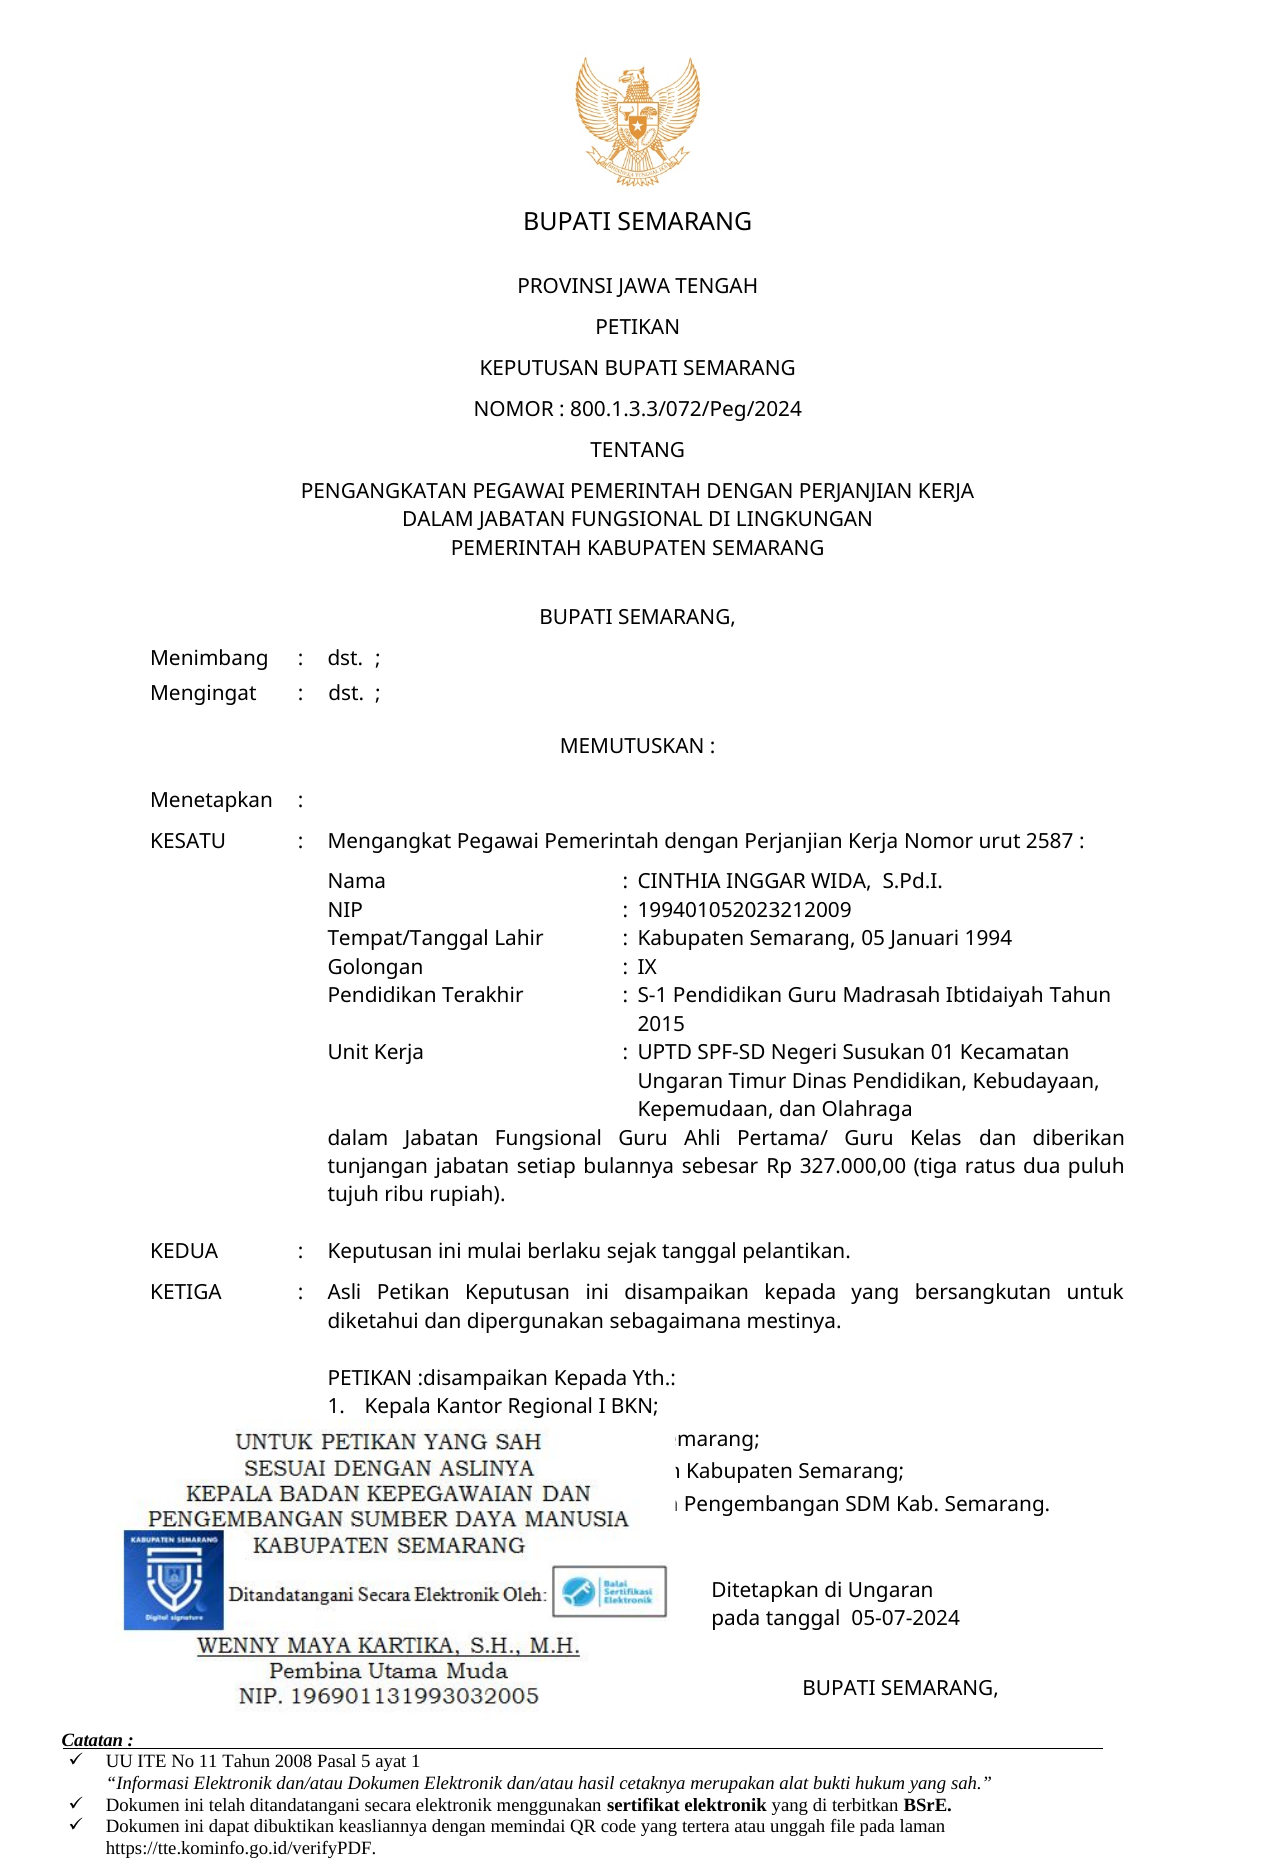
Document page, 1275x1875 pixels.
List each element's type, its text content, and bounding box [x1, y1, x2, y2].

text KEPUTUSAN BUPATI [150, 353, 1125, 382]
text Unit Kerja : UPTD SPF-SD Negeri Susukan 01 Kecamatan Ungaran Timur Dinas Pendidikan, Kebudayaan, Kepemudaan, dan Olahraga [327, 1037, 1125, 1123]
text PETIKAN [150, 312, 1125, 341]
text KETIGA : Asli Petikan Keputusan ini disampaikan kepada yang bersangkutan untuk diketahui dan dipergunakan sebagaimana mestinya. [150, 1277, 1125, 1334]
text Tempat/Tanggal Lahir : Kabupaten Semarang, 05 Januari 1994 [327, 923, 1125, 952]
text PENGANGKATAN PEGAWAI PEMERINTAH DENGAN PERJANJIAN KERJA [150, 476, 1125, 504]
text NOMOR : 800.1.3.3/072/Peg/2024 [150, 394, 1125, 423]
text BUPATI , [150, 602, 1125, 631]
list 1. Kepala Kantor Regional I BKN; [327, 1391, 1125, 1419]
text KEDUA : Keputusan ini mulai berlaku sejak tanggal pelantikan. [150, 1236, 1125, 1265]
picture [567, 51, 708, 192]
picture [114, 1419, 676, 1720]
text MEMUTUSKAN : [150, 731, 1125, 760]
text BUPATI SEMARANG [150, 203, 1125, 237]
text pada tanggal 05-07-2024 [711, 1603, 1125, 1632]
text Menetapkan : [150, 785, 1125, 813]
text PEMERINTAH KABUPATEN SEMARANG [150, 533, 1125, 561]
text Ditetapkan di Ungaran [711, 1575, 1125, 1603]
text BUPATI , [676, 1673, 1125, 1701]
text Nama : CINTHIA INGGAR WIDA, S.Pd.I. [327, 867, 1125, 895]
text KESATU : Mengangkat Pegawai Pemerintah dengan Perjanjian Kerja Nomor urut 2587 : [150, 826, 1125, 854]
text PETIKAN :disampaikan Kepada Yth.: [150, 1363, 1125, 1391]
text NIP : 199401052023212009 [327, 895, 1125, 923]
text dalam Jabatan Fungsional Guru Ahli Pertama/ Guru Kelas dan diberikan tunjangan jabatan setiap bulannya sebesar Rp 327.000,00 (tiga ratus dua puluh tujuh ribu rupiah). [327, 1123, 1125, 1208]
text Mengingat : dst. ; [150, 678, 1125, 706]
text Menimbang : dst. ; [150, 643, 1125, 672]
text PROVINSI JAWA TENGAH [150, 271, 1125, 300]
list 2. Inspektur Daerah Kabupaten ; [676, 1424, 1125, 1452]
list 4. Kepala Badan Kepegawaian dan Pengembangan SDM Kab. . [676, 1489, 1125, 1517]
text DALAM JABATAN FUNGSIONAL DI LINGKUNGAN [150, 504, 1125, 533]
list 3. Kepala Badan Keuangan Daerah Kabupaten ; [676, 1456, 1125, 1485]
text Golongan : IX [327, 952, 1125, 980]
text Pendidikan Terakhir : S-1 Pendidikan Guru Madrasah Ibtidaiyah Tahun 2015 [327, 980, 1125, 1037]
text TENTANG [150, 435, 1125, 463]
